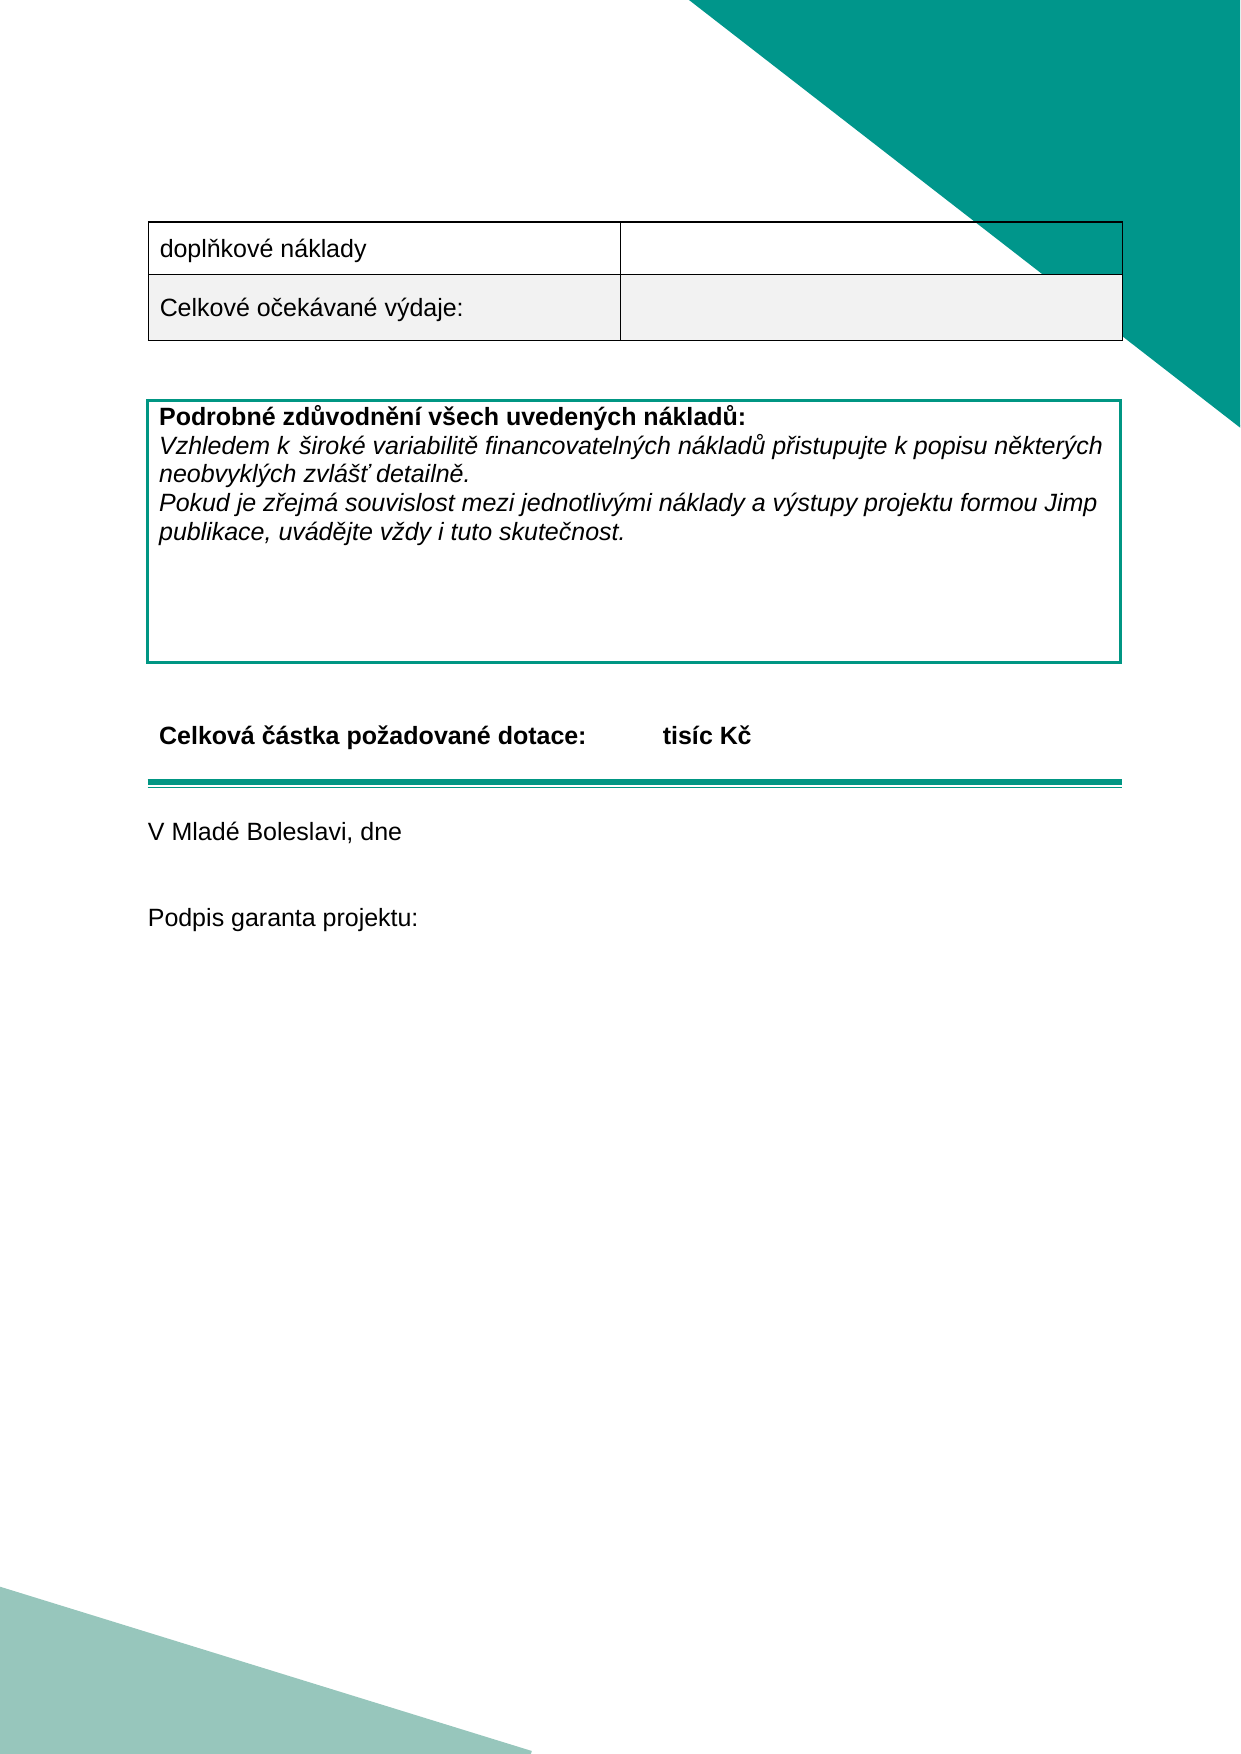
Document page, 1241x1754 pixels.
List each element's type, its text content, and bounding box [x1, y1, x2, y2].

table_header Podrobné zdůvodnění všech uvedených nákladů: Vzhledem k široké variabilitě financovatelných nákladů přistupujte k popisu některých neobvyklých zvlášť detailně. Pokud je zřejmá souvislost mezi jednotlivými náklady a výstupy projektu formou Jimp publikace, uvádějte vždy i tuto skutečnost. [149, 402, 1119, 661]
table_cell doplňkové náklady [149, 223, 620, 274]
table_cell [621, 275, 1122, 340]
table_cell Celkové očekávané výdaje: [149, 275, 620, 340]
table_header Celková částka požadované dotace: tisíc Kč [148, 693, 1122, 779]
table_cell [621, 223, 1122, 274]
text V Mladé Boleslavi, dne [148, 817, 1122, 846]
text Podpis garanta projektu: [148, 903, 1122, 932]
